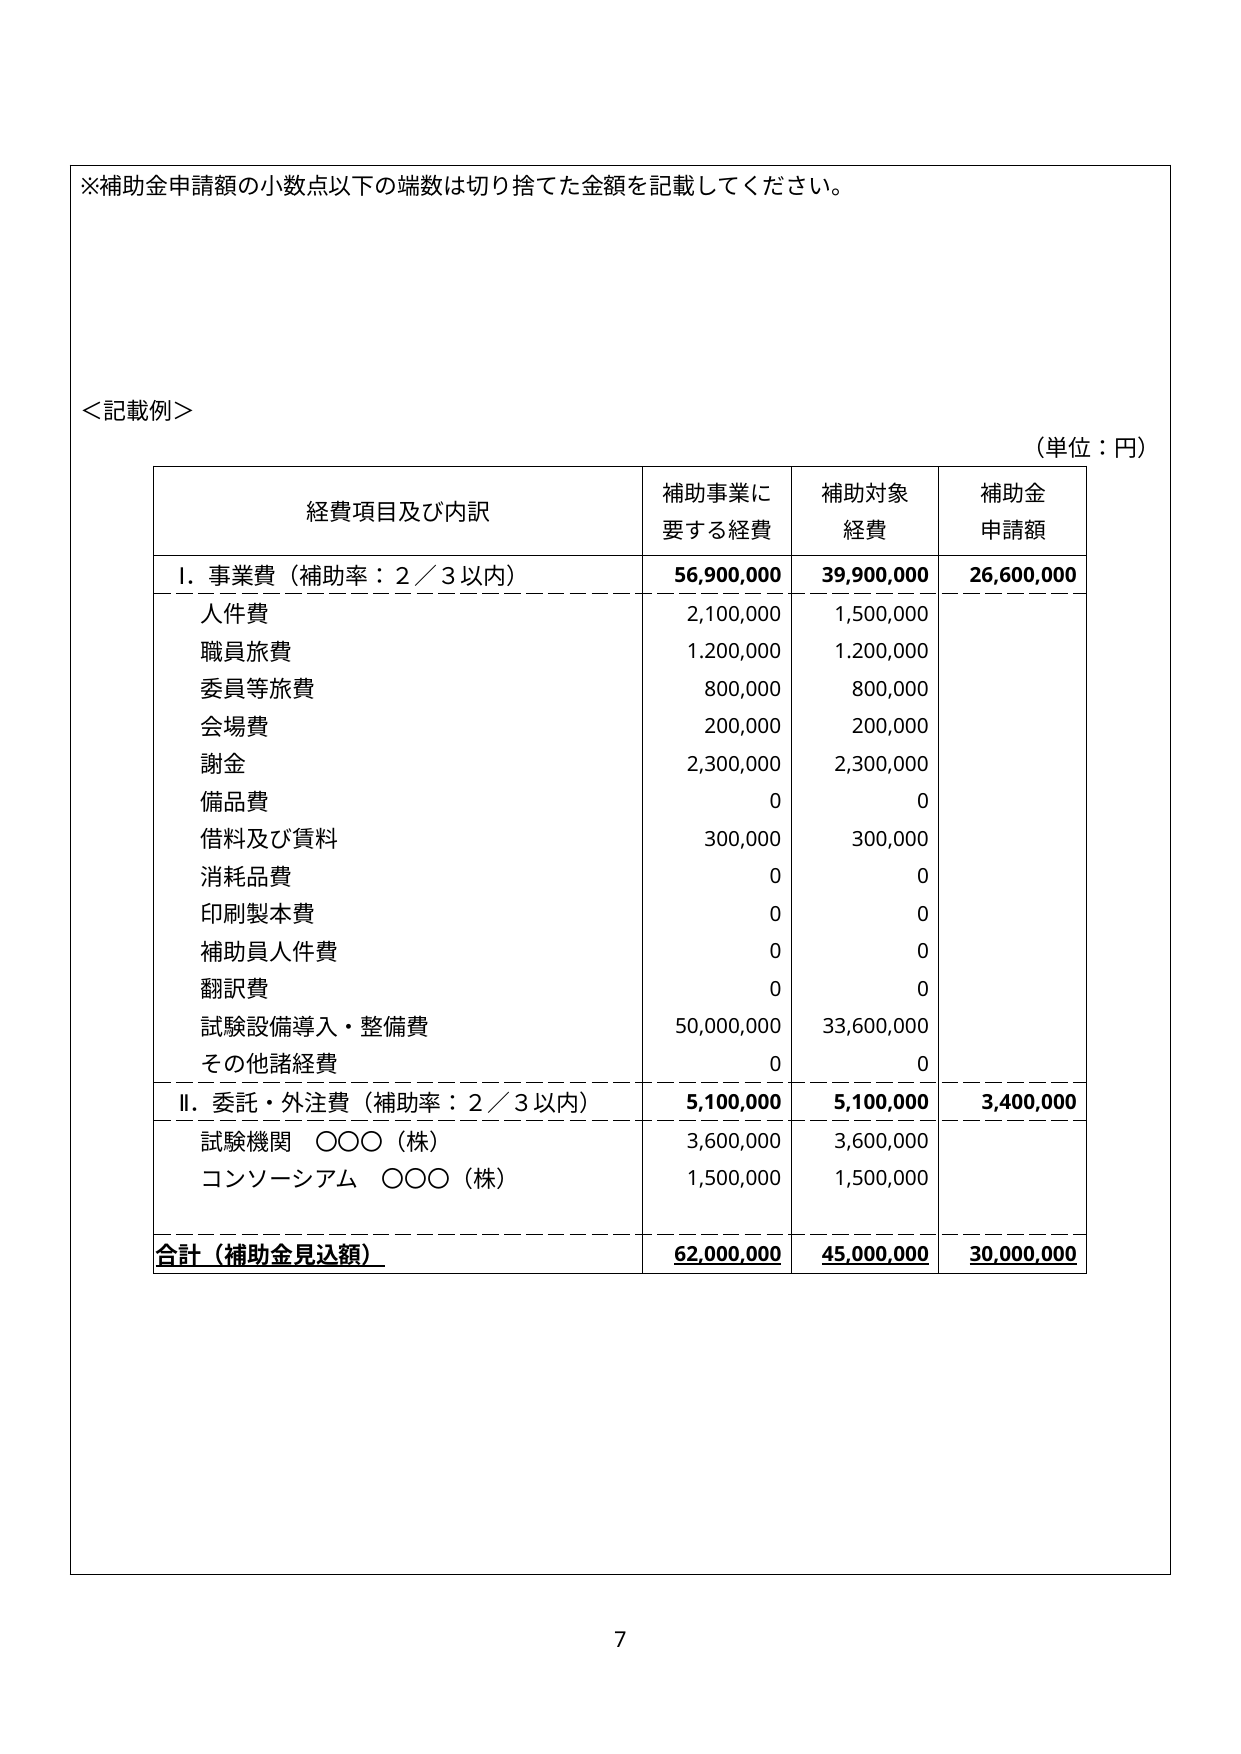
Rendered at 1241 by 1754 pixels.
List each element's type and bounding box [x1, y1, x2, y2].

table_cell [71, 166, 1170, 1573]
